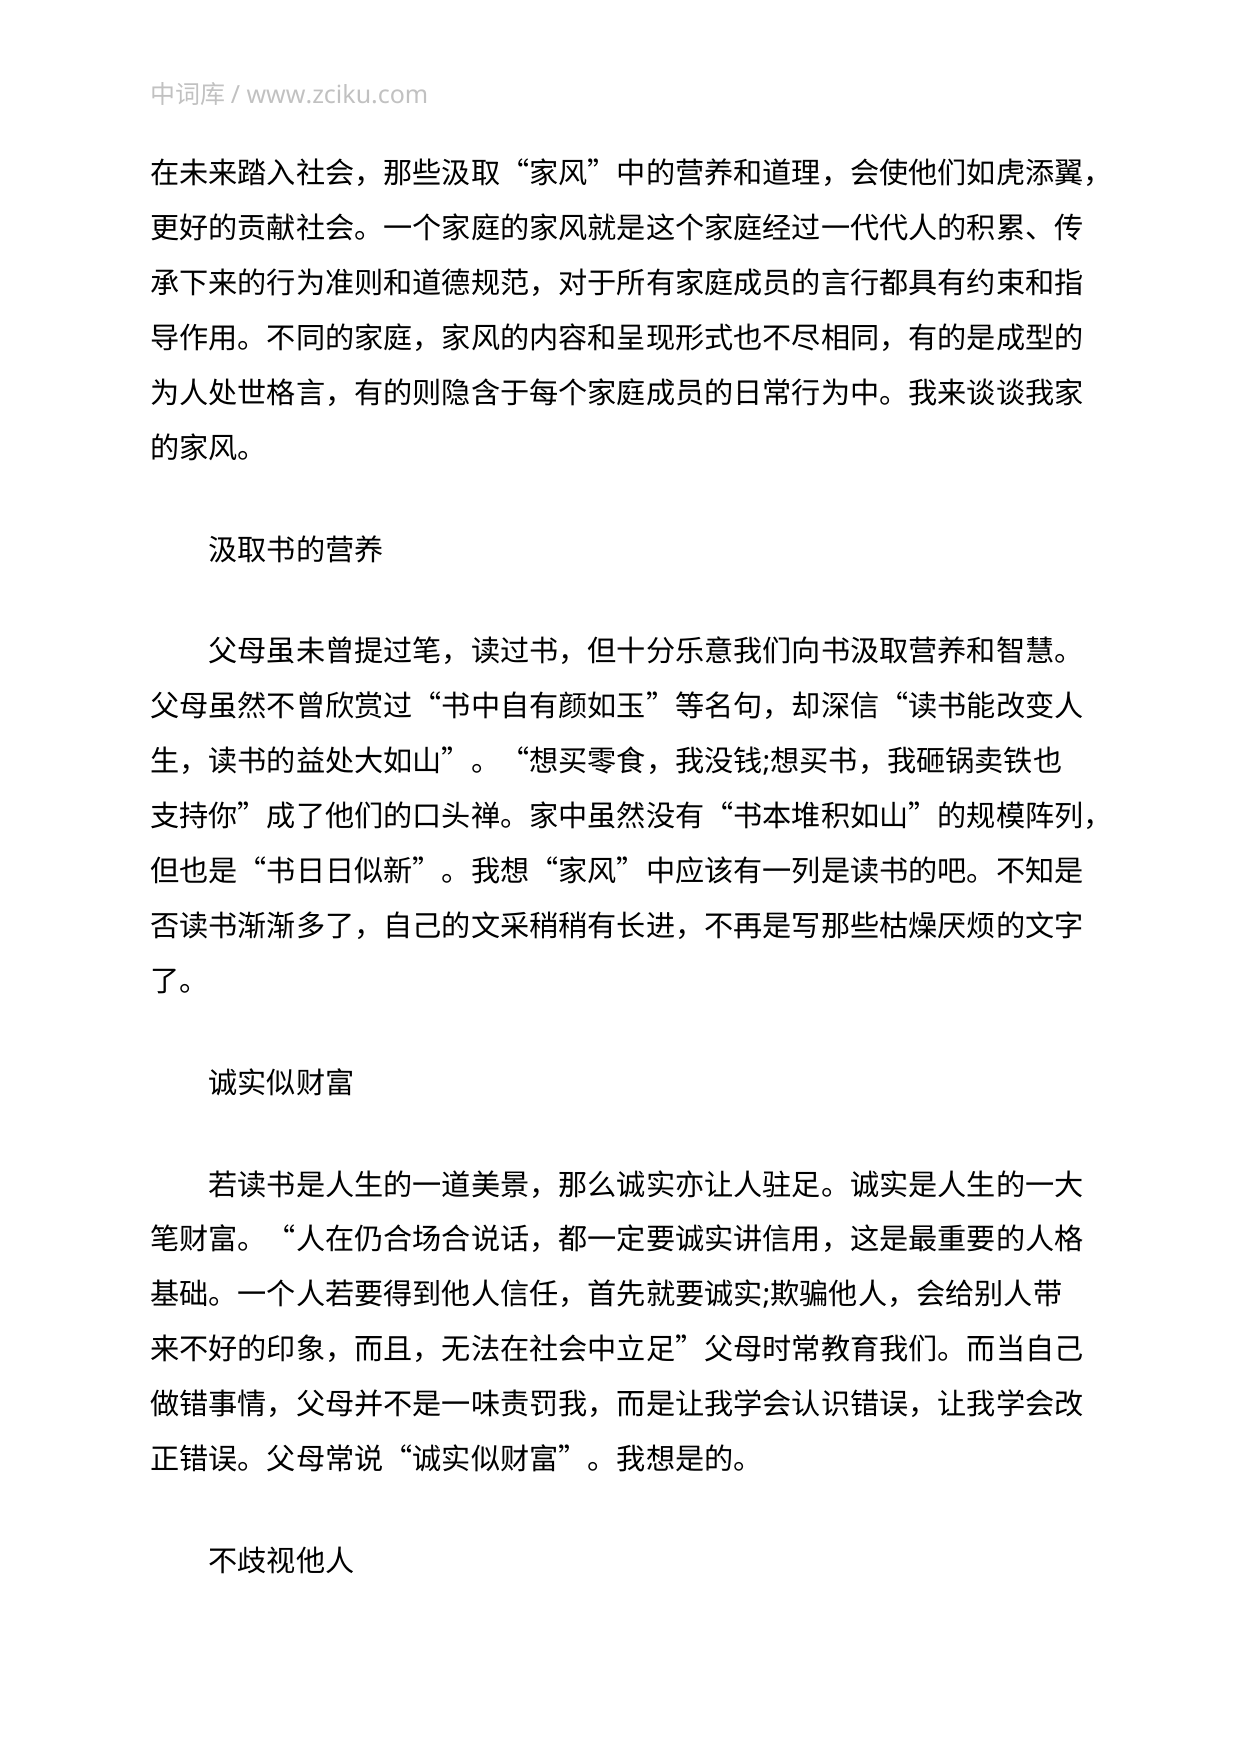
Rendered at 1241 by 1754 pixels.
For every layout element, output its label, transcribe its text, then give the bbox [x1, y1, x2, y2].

text 父母虽未曾提过笔，读过书，但十分乐意我们向书汲取营养和智慧。父母虽然不曾欣赏过“书中自有颜如玉”等名句，却深信“读书能改变人生，读书的益处大如山”。“想买零食，我没钱;想买书，我砸锅卖铁也支持你”成了他们的口头禅。家中虽然没有“书本堆积如山”的规模阵列，但也是“书日日似新”。我想“家风”中应该有一列是读书的吧。不知是否读书渐渐多了，自己的文采稍稍有长进，不再是写那些枯燥厌烦的文字了。 [150, 628, 1090, 1000]
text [150, 150, 1090, 467]
text 不歧视他人 [150, 1537, 1090, 1580]
text 诚实似财富 [150, 1059, 1090, 1102]
text 若读书是人生的一道美景，那么诚实亦让人驻足。诚实是人生的一大笔财富。“人在仍合场合说话，都一定要诚实讲信用，这是最重要的人格基础。一个人若要得到他人信任，首先就要诚实;欺骗他人，会给别人带来不好的印象，而且，无法在社会中立足”父母时常教育我们。而当自己做错事情，父母并不是一味责罚我，而是让我学会认识错误，让我学会改正错误。父母常说“诚实似财富”。我想是的。 [150, 1161, 1090, 1478]
text 汲取书的营养 [150, 526, 1090, 568]
